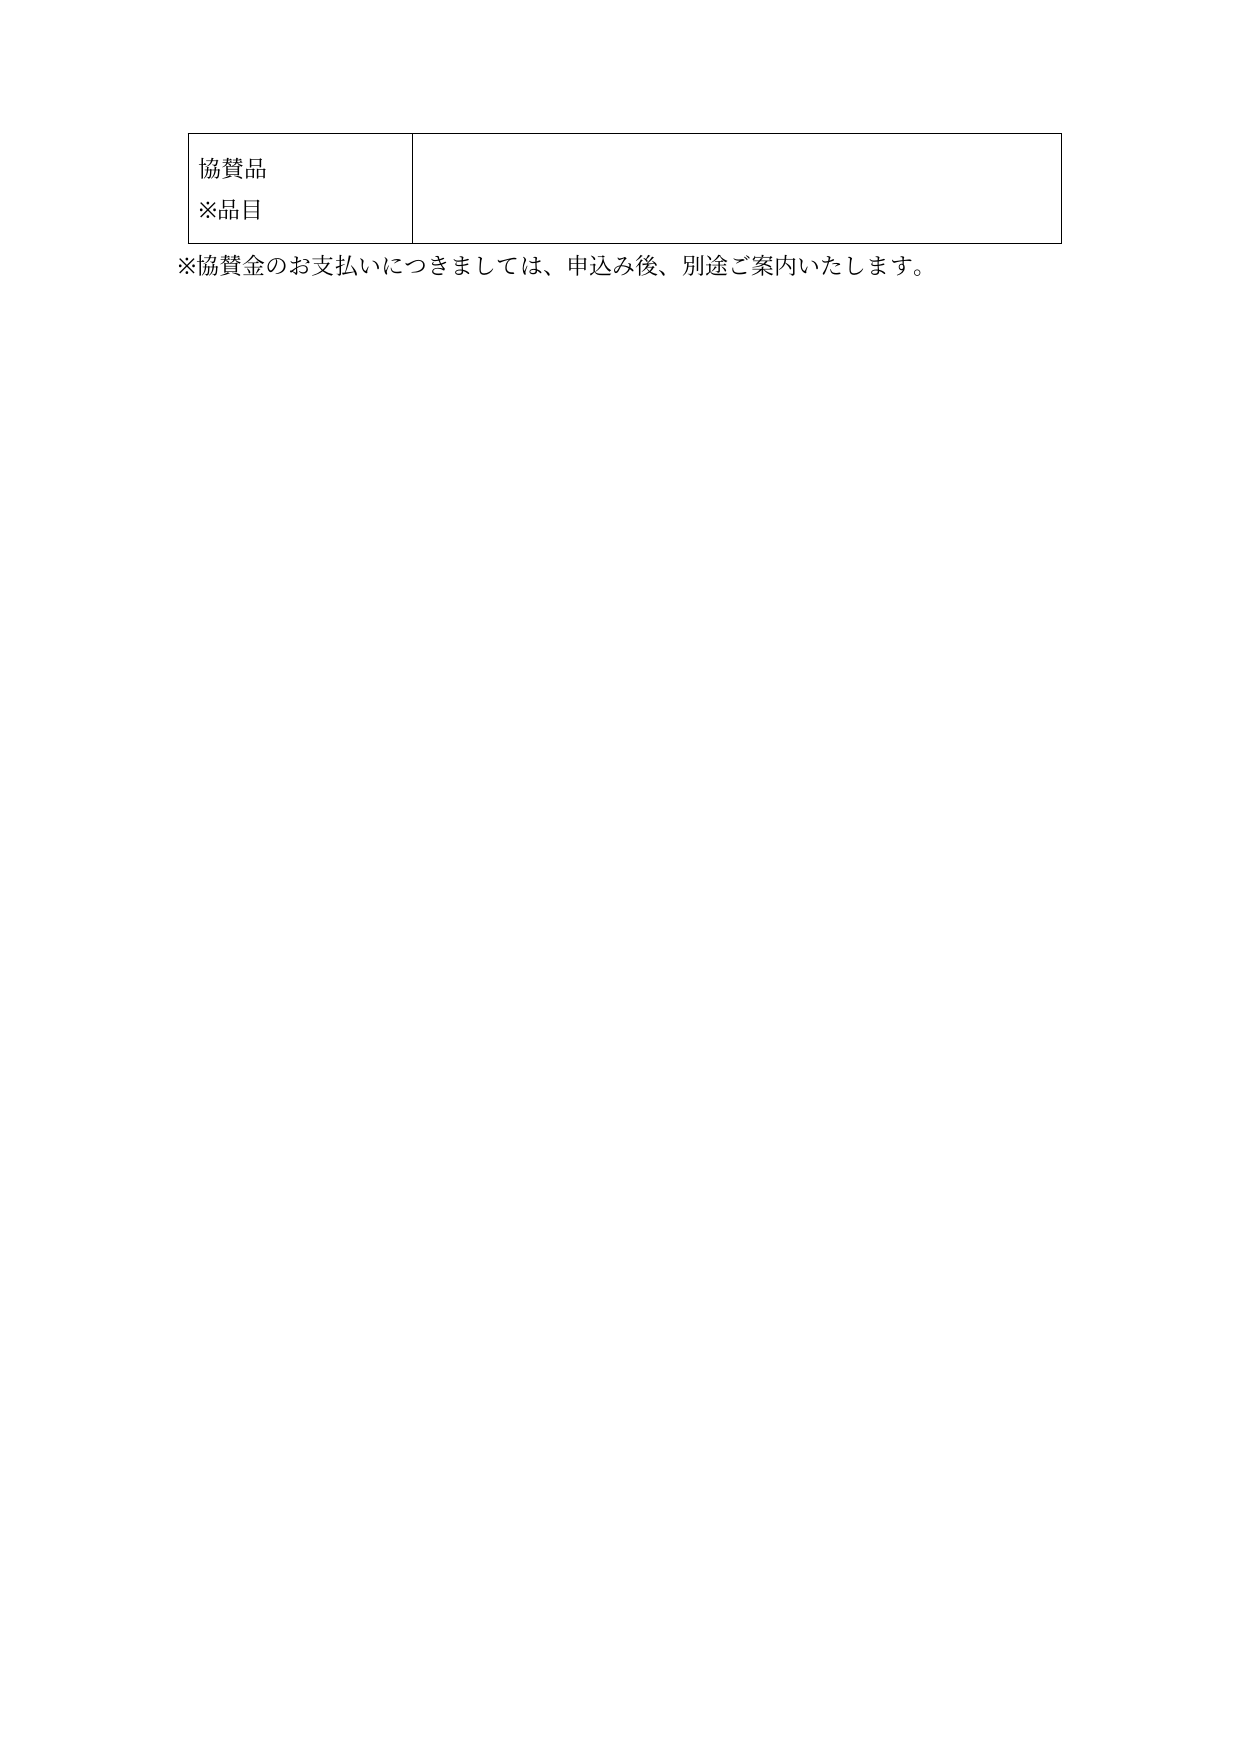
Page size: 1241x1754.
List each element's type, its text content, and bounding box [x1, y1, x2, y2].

text ※協賛金のお支払いにつきましては、申込み後、別途ご案内いたします。 [177, 243, 1064, 285]
table_cell [413, 134, 1061, 242]
table_cell 協賛品 ※品目 [189, 134, 412, 242]
